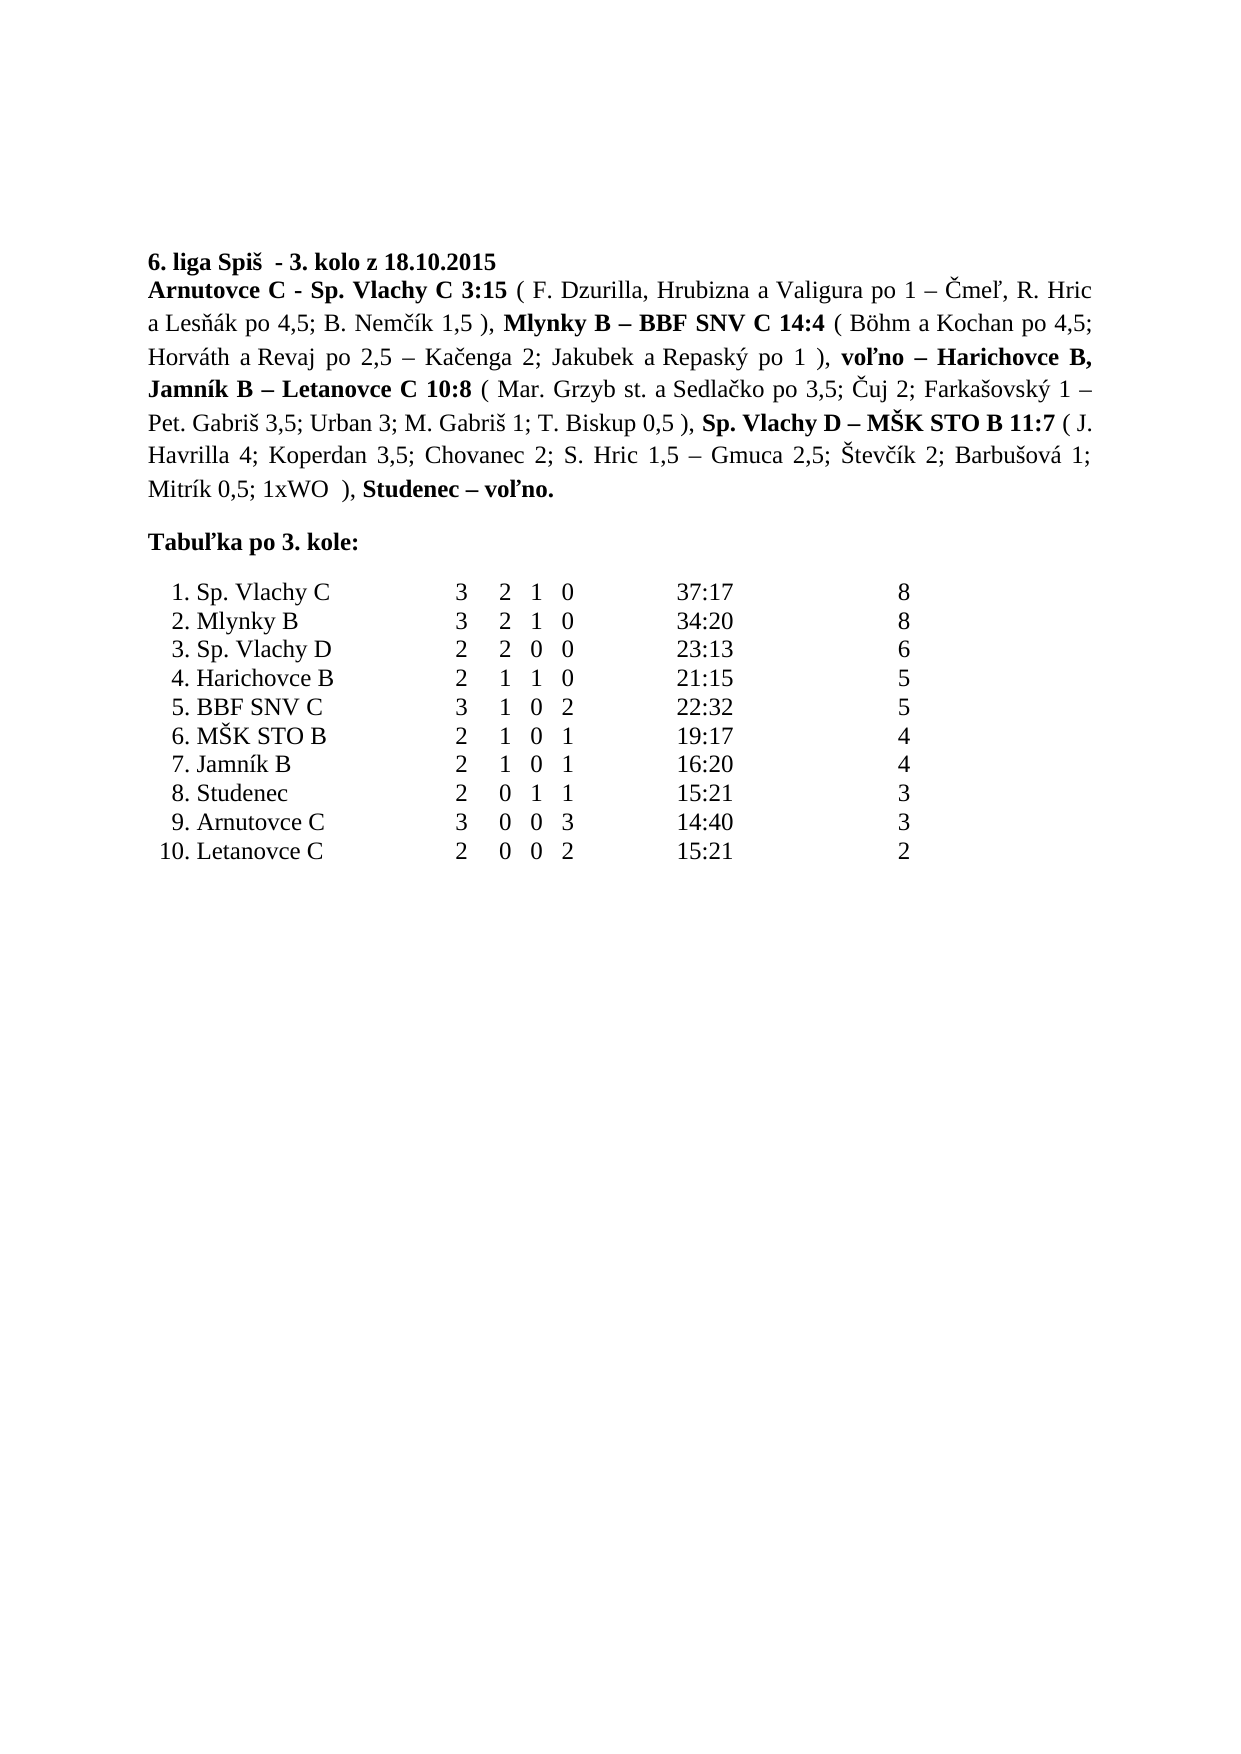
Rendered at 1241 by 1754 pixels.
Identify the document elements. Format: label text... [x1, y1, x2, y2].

text 10. Letanovce C 2 0 0 2 15:21 2 [159, 836, 1093, 864]
text 6. liga Spiš - 3. kolo z 18.10.2015 [148, 247, 1093, 276]
text 3. Sp. Vlachy D 2 2 0 0 23:13 6 [159, 634, 1093, 663]
text 9. Arnutovce C 3 0 0 3 14:40 3 [159, 807, 1093, 836]
text 4. Harichovce B 2 1 1 0 21:15 5 [158, 663, 1093, 692]
text 2. Mlynky B 3 2 1 0 34:20 8 [159, 606, 1093, 634]
text 8. Studenec 2 0 1 1 15:21 3 [159, 778, 1093, 807]
text 6. MŠK STO B 2 1 0 1 19:17 4 [159, 721, 1093, 749]
text Arnutovce C - Sp. Vlachy C 3:15 ( F. Dzurilla, Hrubizna a Valigura po 1 – Čmeľ, R. Hric a Lesňák po 4,5; B. Nemčík 1,5 ), Mlynky B – BBF SNV C 14:4 ( Böhm a Kochan po 4,5; Horváth a Revaj po 2,5 – Kačenga 2; Jakubek a Repaský po 1 ), voľno – Harichovce B, Jamník B – Letanovce C 10:8 ( Mar. Grzyb st. a Sedlačko po 3,5; Čuj 2; Farkašovský 1 – Pet. Gabriš 3,5; Urban 3; M. Gabriš 1; T. Biskup 0,5 ), Sp. Vlachy D – MŠK STO B 11:7 ( J. Havrilla 4; Koperdan 3,5; Chovanec 2; S. Hric 1,5 – Gmuca 2,5; Števčík 2; Barbušová 1; Mitrík 0,5; 1xWO ), Studenec – voľno. [148, 276, 1093, 502]
text 7. Jamník B 2 1 0 1 16:20 4 [159, 749, 1093, 778]
text Tabuľka po 3. kole: [148, 527, 1093, 556]
text 1. Sp. Vlachy C 3 2 1 0 37:17 8 [158, 577, 1093, 606]
text 5. BBF SNV C 3 1 0 2 22:32 5 [159, 692, 1093, 721]
